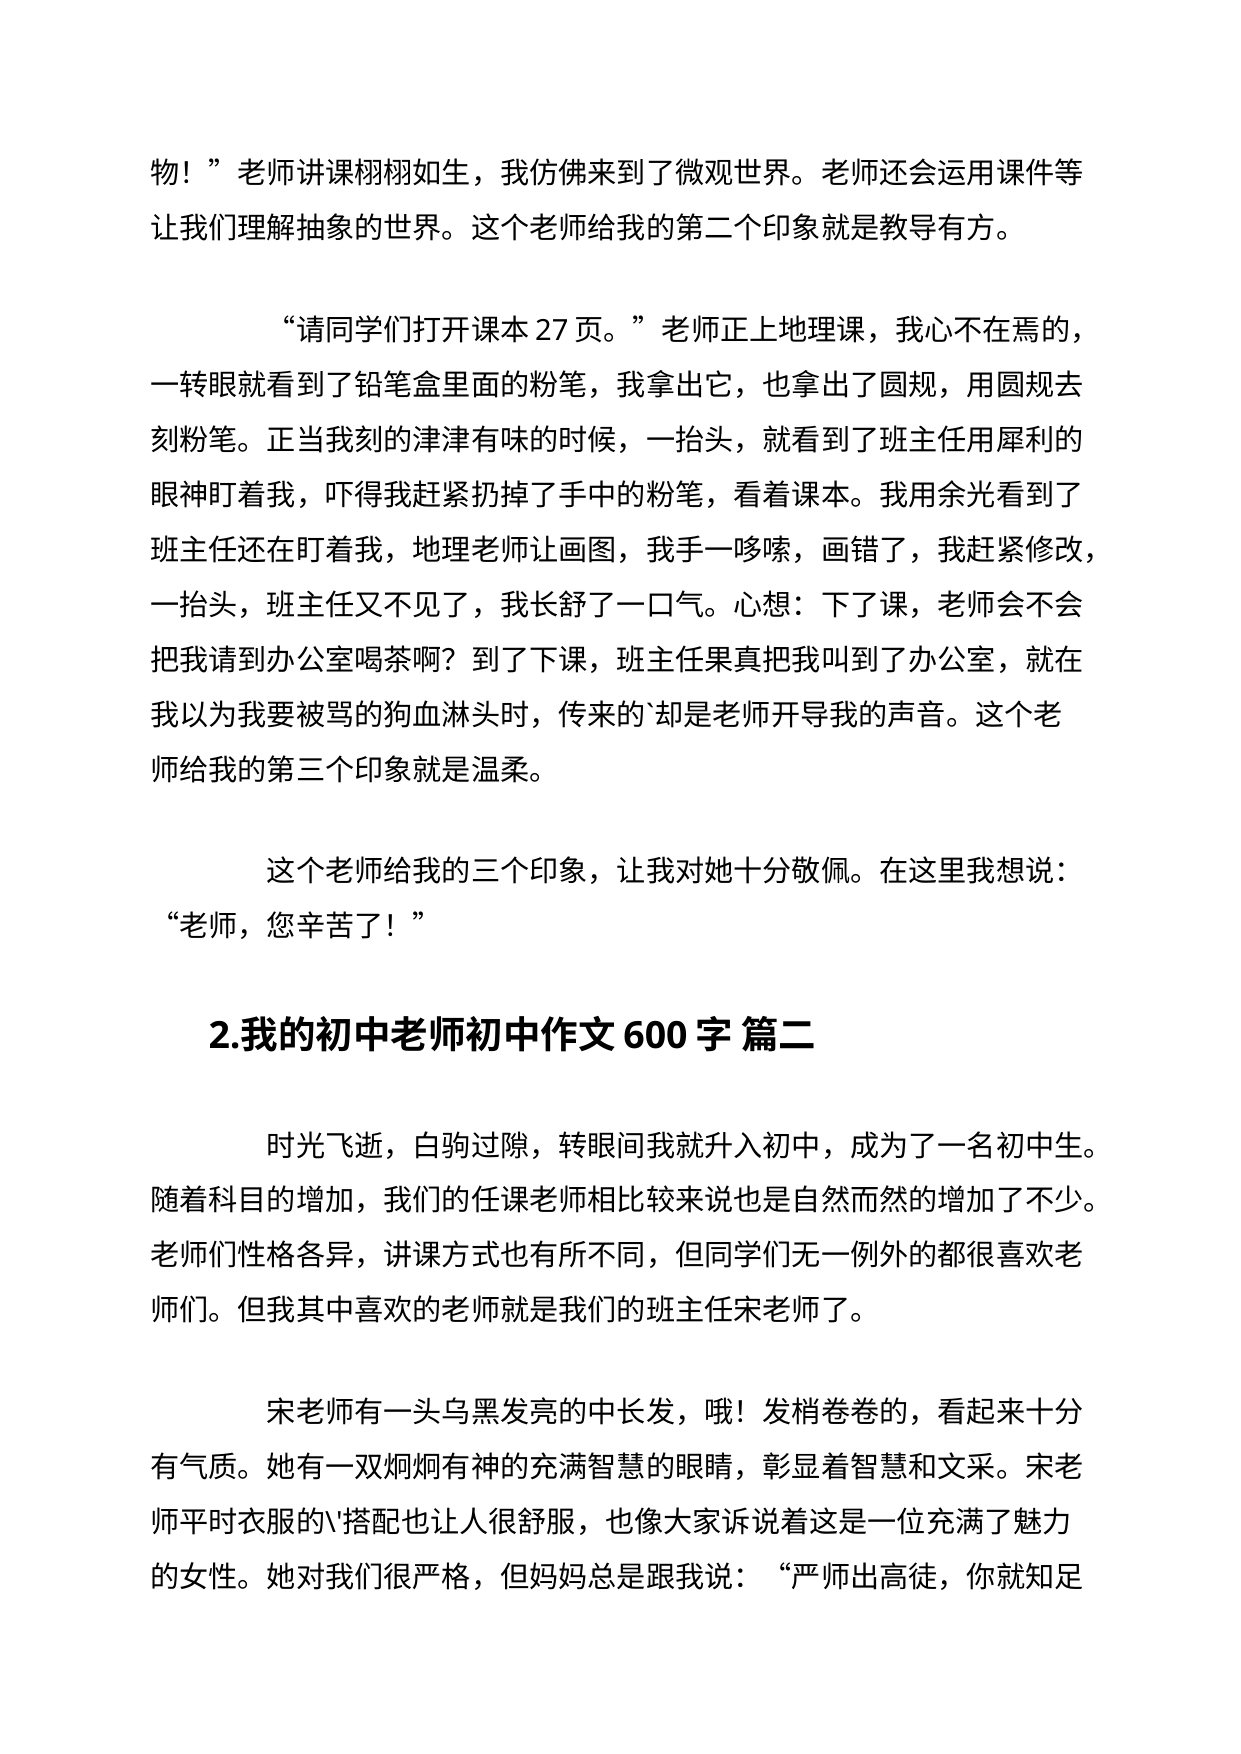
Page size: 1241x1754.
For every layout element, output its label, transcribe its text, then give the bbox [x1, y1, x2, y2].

text 时光飞逝，白驹过隙，转眼间我就升入初中，成为了一名初中生。随着科目的增加，我们的任课老师相比较来说也是自然而然的增加了不少。老师们性格各异，讲课方式也有所不同，但同学们无一例外的都很喜欢老师们。但我其中喜欢的老师就是我们的班主任宋老师了。 [150, 1122, 1090, 1329]
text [150, 1388, 1090, 1596]
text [150, 150, 1090, 247]
text 这个老师给我的三个印象，让我对她十分敬佩。在这里我想说：“老师，您辛苦了！” [150, 848, 1090, 945]
text “请同学们打开课本27页。”老师正上地理课，我心不在焉的，一转眼就看到了铅笔盒里面的粉笔，我拿出它，也拿出了圆规，用圆规去刻粉笔。正当我刻的津津有味的时候，一抬头，就看到了班主任用犀利的眼神盯着我，吓得我赶紧扔掉了手中的粉笔，看着课本。我用余光看到了班主任还在盯着我，地理老师让画图，我手一哆嗦，画错了，我赶紧修改，一抬头，班主任又不见了，我长舒了一口气。心想：下了课，老师会不会把我请到办公室喝茶啊？到了下课，班主任果真把我叫到了办公室，就在我以为我要被骂的狗血淋头时，传来的`却是老师开导我的声音。这个老师给我的第三个印象就是温柔。 [150, 307, 1090, 788]
text 2.我的初中老师初中作文600字 篇二 [150, 1004, 1090, 1059]
